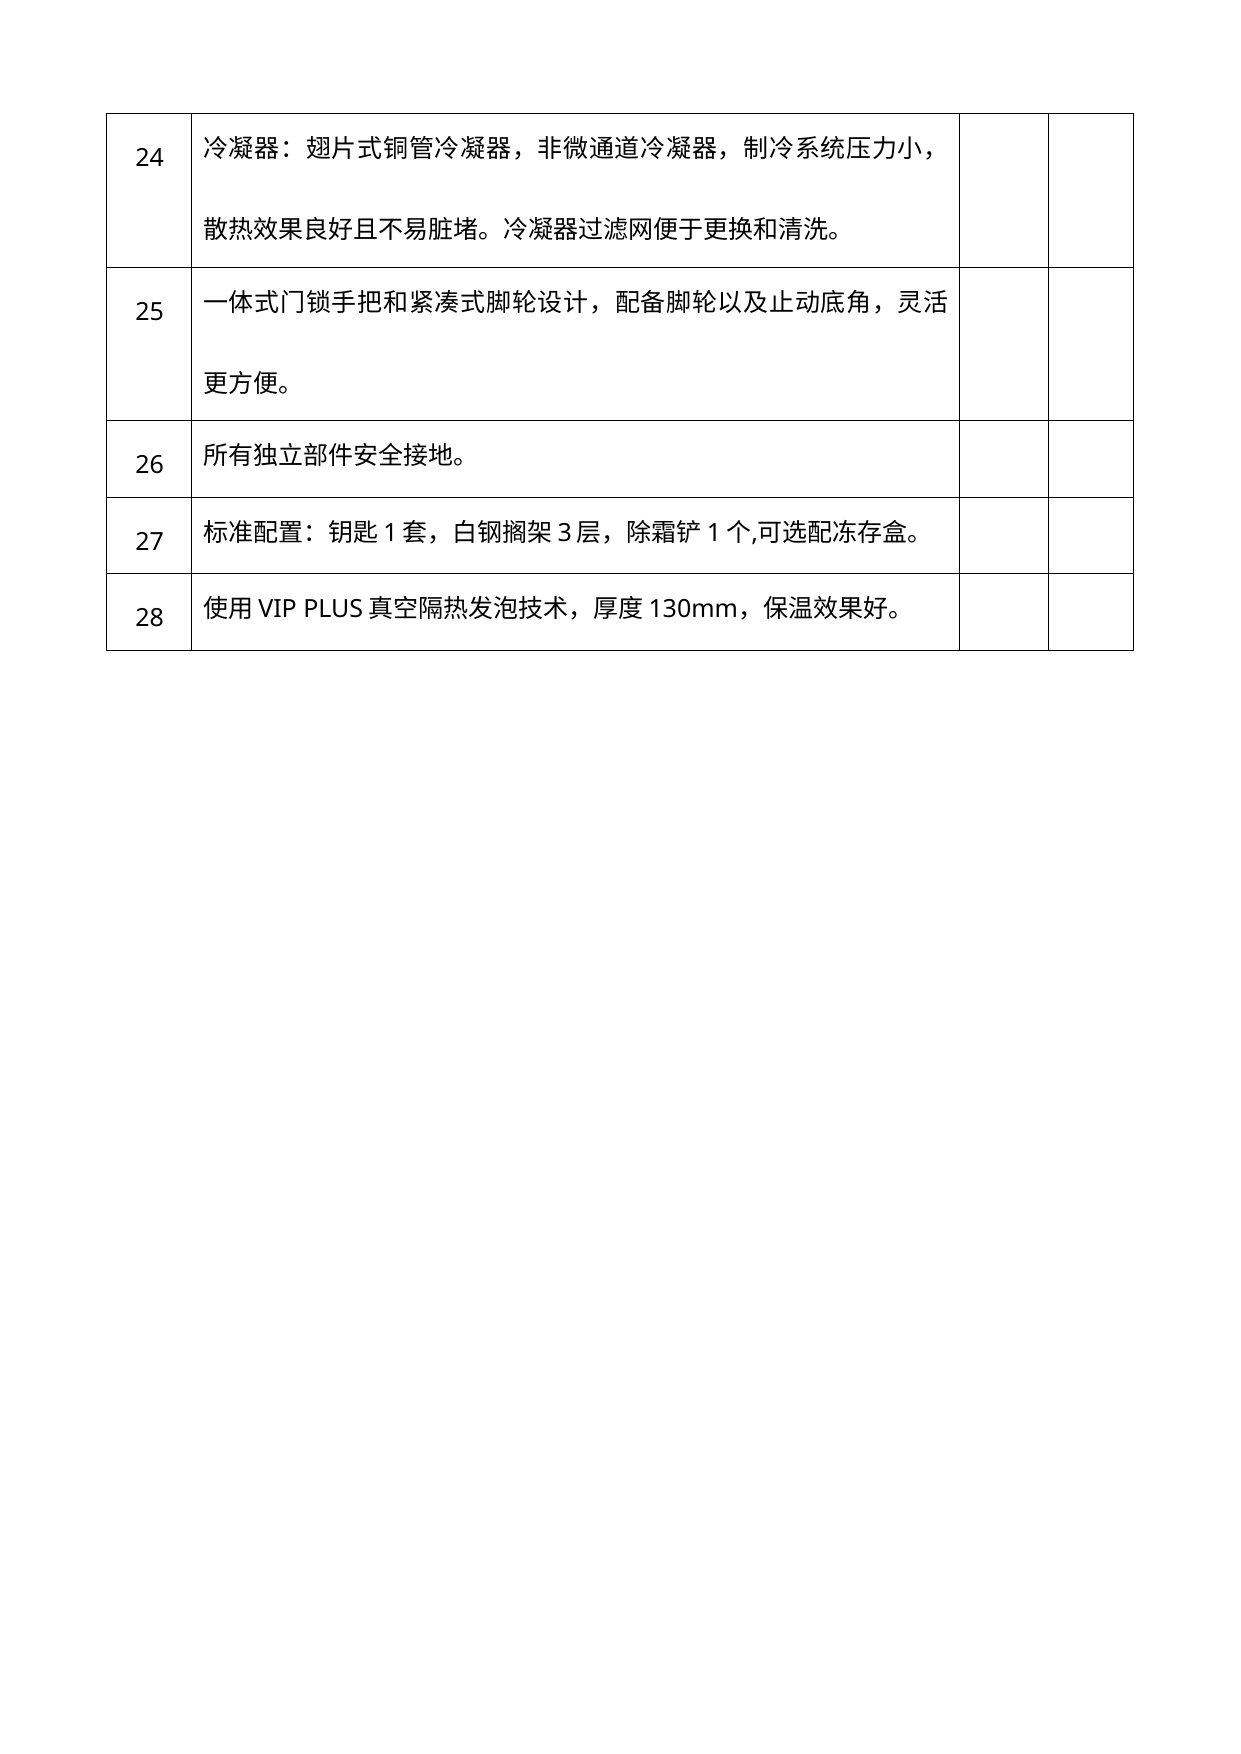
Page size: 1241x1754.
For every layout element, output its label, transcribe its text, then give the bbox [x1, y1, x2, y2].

table_cell 24 [107, 114, 191, 267]
table_cell 所有独立部件安全接地。 [192, 421, 959, 497]
table_cell 标准配置：钥匙1套，白钢搁架3层，除霜铲1个,可选配冻存盒。 [192, 498, 959, 573]
table_cell 28 [107, 574, 191, 650]
table_cell [1049, 574, 1133, 650]
table_cell 冷凝器：翅片式铜管冷凝器，非微通道冷凝器，制冷系统压力小，散热效果良好且不易脏堵。冷凝器过滤网便于更换和清洗。 [192, 114, 959, 267]
table_cell 一体式门锁手把和紧凑式脚轮设计，配备脚轮以及止动底角，灵活更方便。 [192, 268, 959, 420]
table_cell [960, 498, 1048, 573]
table_cell [1049, 421, 1133, 497]
table_cell 25 [107, 268, 191, 420]
table_cell [960, 574, 1048, 650]
table_cell [1049, 498, 1133, 573]
table_cell [960, 114, 1048, 267]
table_cell 26 [107, 421, 191, 497]
table_cell [960, 268, 1048, 420]
table_cell 27 [107, 498, 191, 573]
table_cell [960, 421, 1048, 497]
table_cell 使用VIP PLUS真空隔热发泡技术，厚度130mm，保温效果好。 [192, 574, 959, 650]
table_cell [1049, 114, 1133, 267]
table_cell [1049, 268, 1133, 420]
